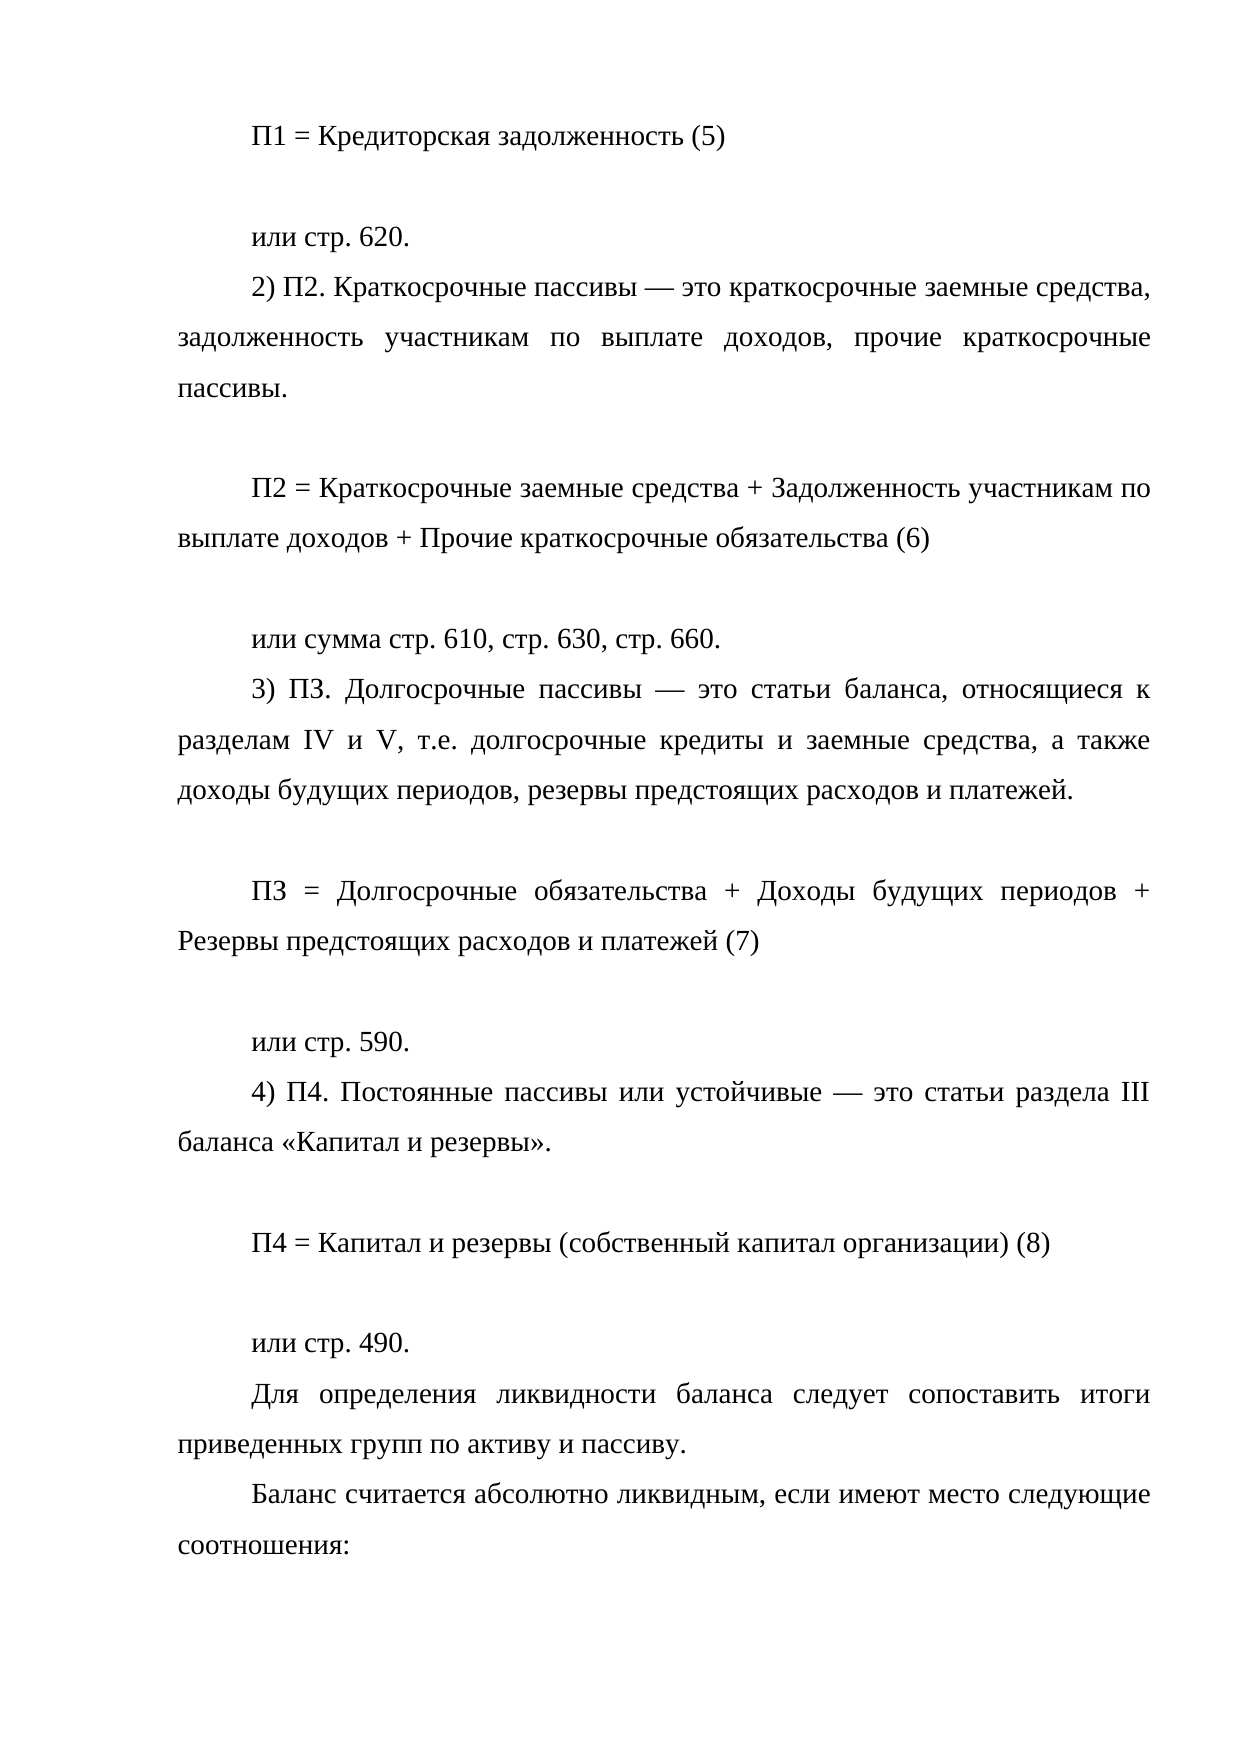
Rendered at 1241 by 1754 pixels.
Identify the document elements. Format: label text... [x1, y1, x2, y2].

text или стр. 590. [177, 1024, 1152, 1057]
text 4) П4. Постоянные пассивы или устойчивые — это статьи раздела III баланса «Капитал и резервы». [177, 1074, 1152, 1158]
text П4 = Капитал и резервы (собственный капитал организации) (8) [177, 1225, 1152, 1258]
text Баланс считается абсолютно ликвидным, если имеют место следующие соотношения: [177, 1477, 1152, 1560]
text П1 = Кредиторская задолженность (5) [177, 118, 1152, 152]
text 3) ПЗ. Долгосрочные пассивы — это статьи баланса, относящиеся к разделам IV и V, т.е. долгосрочные кредиты и заемные средства, а также доходы будущих периодов, резервы предстоящих расходов и платежей. [177, 672, 1152, 806]
text П2 = Краткосрочные заемные средства + Задолженность участникам по выплате доходов + Прочие краткосрочные обязательства (6) [177, 470, 1152, 554]
text или стр. 620. [177, 219, 1152, 252]
text или стр. 490. [177, 1326, 1152, 1359]
text ПЗ = Долгосрочные обязательства + Доходы будущих периодов + Резервы предстоящих расходов и платежей (7) [177, 873, 1152, 957]
text Для определения ликвидности баланса следует сопоставить итоги приведенных групп по активу и пассиву. [177, 1376, 1152, 1460]
text 2) П2. Краткосрочные пассивы — это краткосрочные заемные средства, задолженность участникам по выплате доходов, прочие краткосрочные пассивы. [177, 269, 1152, 403]
text или сумма стр. 610, стр. 630, стр. 660. [177, 621, 1152, 655]
